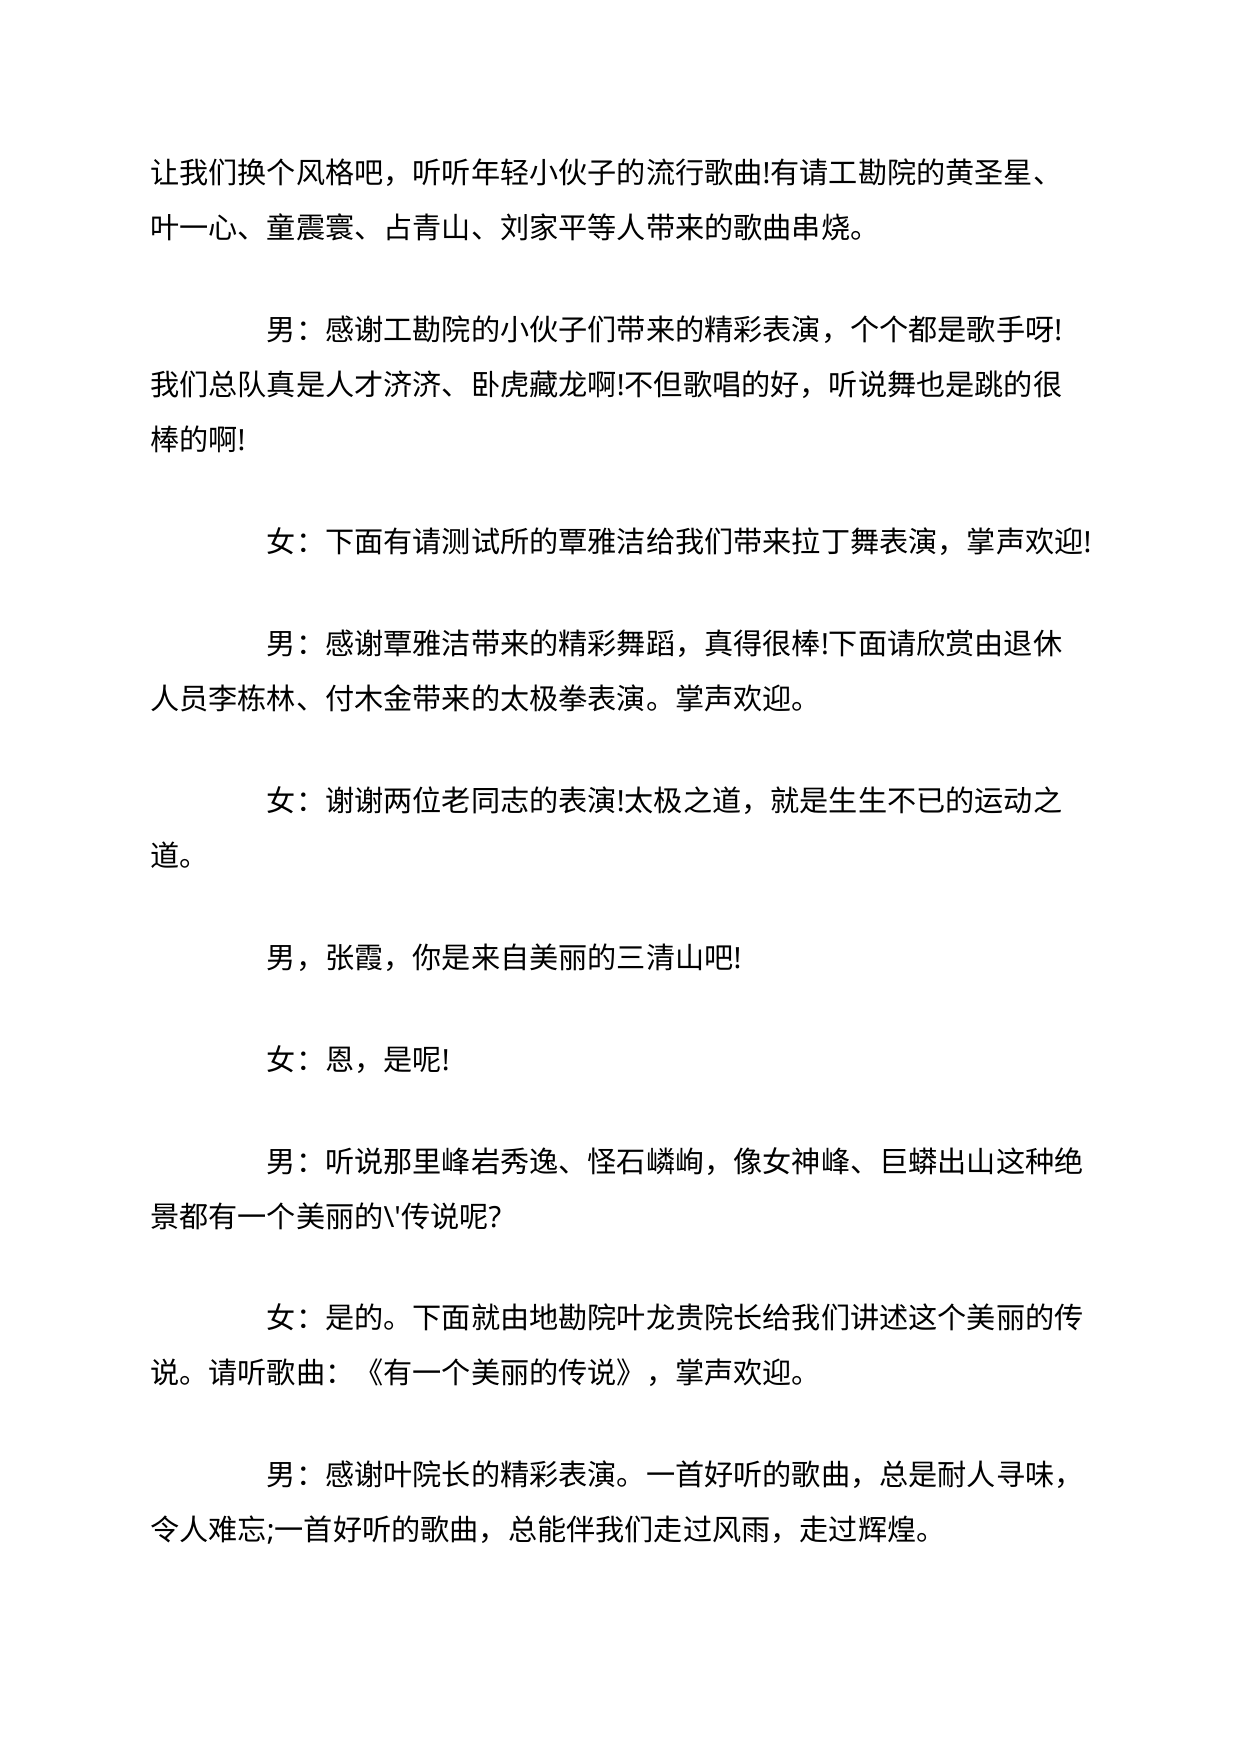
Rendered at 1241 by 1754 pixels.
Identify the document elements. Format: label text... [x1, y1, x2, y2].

text 女：恩，是呢! [150, 1036, 1090, 1079]
text 女：下面有请测试所的覃雅洁给我们带来拉丁舞表演，掌声欢迎! [150, 519, 1090, 561]
text 男：感谢工勘院的小伙子们带来的精彩表演，个个都是歌手呀!我们总队真是人才济济、卧虎藏龙啊!不但歌唱的好，听说舞也是跳的很棒的啊! [150, 307, 1090, 459]
text 女：谢谢两位老同志的表演!太极之道，就是生生不已的运动之道。 [150, 777, 1090, 875]
text 女：是的。下面就由地勘院叶龙贵院长给我们讲述这个美丽的传说。请听歌曲：《有一个美丽的传说》，掌声欢迎。 [150, 1295, 1090, 1392]
text 男：听说那里峰岩秀逸、怪石嶙峋，像女神峰、巨蟒出山这种绝景都有一个美丽的\'传说呢? [150, 1138, 1090, 1236]
text 男：感谢覃雅洁带来的精彩舞蹈，真得很棒!下面请欣赏由退休人员李栋林、付木金带来的太极拳表演。掌声欢迎。 [150, 621, 1090, 718]
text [150, 150, 1090, 247]
text 男，张霞，你是来自美丽的三清山吧! [150, 934, 1090, 977]
text 男：感谢叶院长的精彩表演。一首好听的歌曲，总是耐人寻味，令人难忘;一首好听的歌曲，总能伴我们走过风雨，走过辉煌。 [150, 1452, 1090, 1549]
